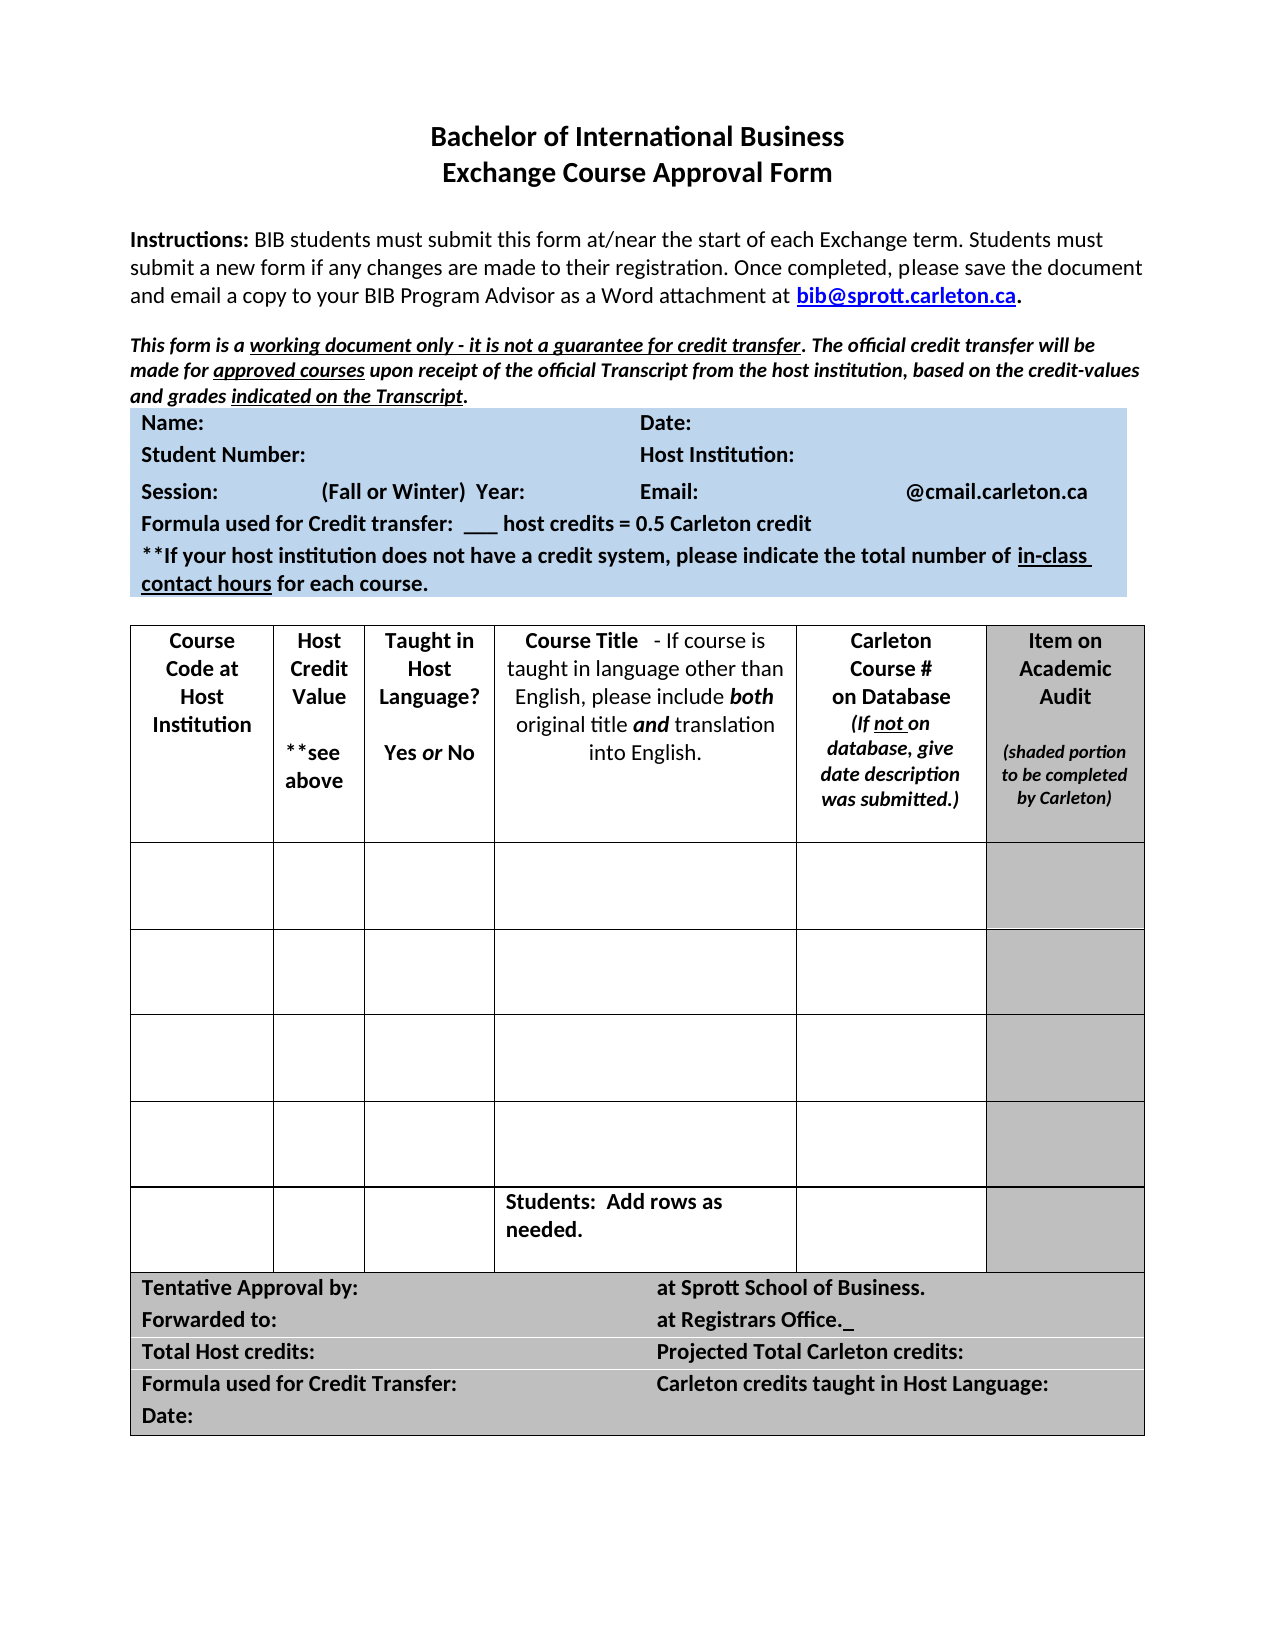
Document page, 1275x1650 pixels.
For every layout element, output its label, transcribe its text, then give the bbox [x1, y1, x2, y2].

table_cell Forwarded to: [131, 1305, 645, 1337]
table_header Course Code at Host Institution [131, 626, 273, 842]
table_cell [131, 930, 273, 1014]
table_cell Projected Total Carleton credits: [645, 1338, 1144, 1369]
table_cell [987, 930, 1144, 1014]
table_cell [274, 843, 364, 928]
table_header Course Title - If course is taught in language other than English, please include both original title and translation into English. [495, 626, 796, 842]
table_cell Student Number: [130, 440, 629, 477]
table_cell [274, 1015, 364, 1101]
table_cell [797, 843, 986, 928]
table_cell [274, 1188, 364, 1272]
table_cell [131, 1015, 273, 1101]
table_header Carleton Course # on Database (If not on database, give date description was submitted.) [797, 626, 986, 842]
table_header Item on Academic Audit (shaded portion to be completed by Carleton) [987, 626, 1144, 842]
text Exchange Course Approval Form [130, 154, 1145, 189]
table_cell [987, 1188, 1144, 1272]
table_cell Date: [131, 1402, 1144, 1435]
table_cell Host Institution: [629, 440, 1127, 477]
table_cell Formula used for Credit transfer: ___ host credits = 0.5 Carleton credit [130, 509, 1127, 541]
table_cell [365, 1188, 494, 1272]
table_cell Formula used for Credit Transfer: [131, 1370, 645, 1402]
table_cell [797, 1102, 986, 1186]
table_cell [987, 843, 1144, 928]
table_cell Tentative Approval by: [131, 1273, 645, 1305]
table_header Date: [629, 408, 1127, 440]
table_cell [365, 930, 494, 1014]
text Instructions: BIB students must submit this form at/near the start of each Exchange term. Students must submit a new form if any changes are made to their registration. Once completed, please save the document and email a copy to your BIB Program Advisor as a Word attachment at bib@sprott.carleton.ca. [130, 225, 1145, 309]
table_cell [365, 1015, 494, 1101]
table_cell [797, 1015, 986, 1101]
text This form is a working document only - it is not a guarantee for credit transfer. The official credit transfer will be made for approved courses upon receipt of the official Transcript from the host institution, based on the credit-values and grades indicated on the Transcript. [130, 332, 1145, 408]
table_cell [274, 930, 364, 1014]
text Bachelor of International Business [130, 118, 1145, 154]
table_cell Carleton credits taught in Host Language: [645, 1370, 1144, 1402]
table_cell [495, 930, 796, 1014]
table_cell [495, 1015, 796, 1101]
table_cell at Registrars Office. [645, 1305, 1144, 1337]
table_cell at Sprott School of Business. [645, 1273, 1144, 1305]
table_header Host Credit Value **see above [274, 626, 364, 842]
table_header Taught in Host Language? Yes or No [365, 626, 494, 842]
table_cell [495, 843, 796, 928]
table_cell [365, 843, 494, 928]
table_cell [797, 930, 986, 1014]
table_cell Students: Add rows as needed. [495, 1188, 796, 1272]
table_cell [274, 1102, 364, 1186]
table_cell [131, 1188, 273, 1272]
table_cell [495, 1102, 796, 1186]
table_cell **If your host institution does not have a credit system, please indicate the total number of in-class contact hours for each course. [130, 541, 1127, 597]
table_cell [987, 1102, 1144, 1186]
table_cell [131, 843, 273, 928]
table_cell [987, 1015, 1144, 1101]
table_cell Email: @cmail.carleton.ca [629, 477, 1127, 509]
table_header Name: [130, 408, 629, 440]
table_cell Total Host credits: [131, 1338, 645, 1369]
table_cell [131, 1102, 273, 1186]
table_cell Session: (Fall or Winter) Year: [130, 477, 629, 509]
table_cell [797, 1188, 986, 1272]
table_cell [365, 1102, 494, 1186]
